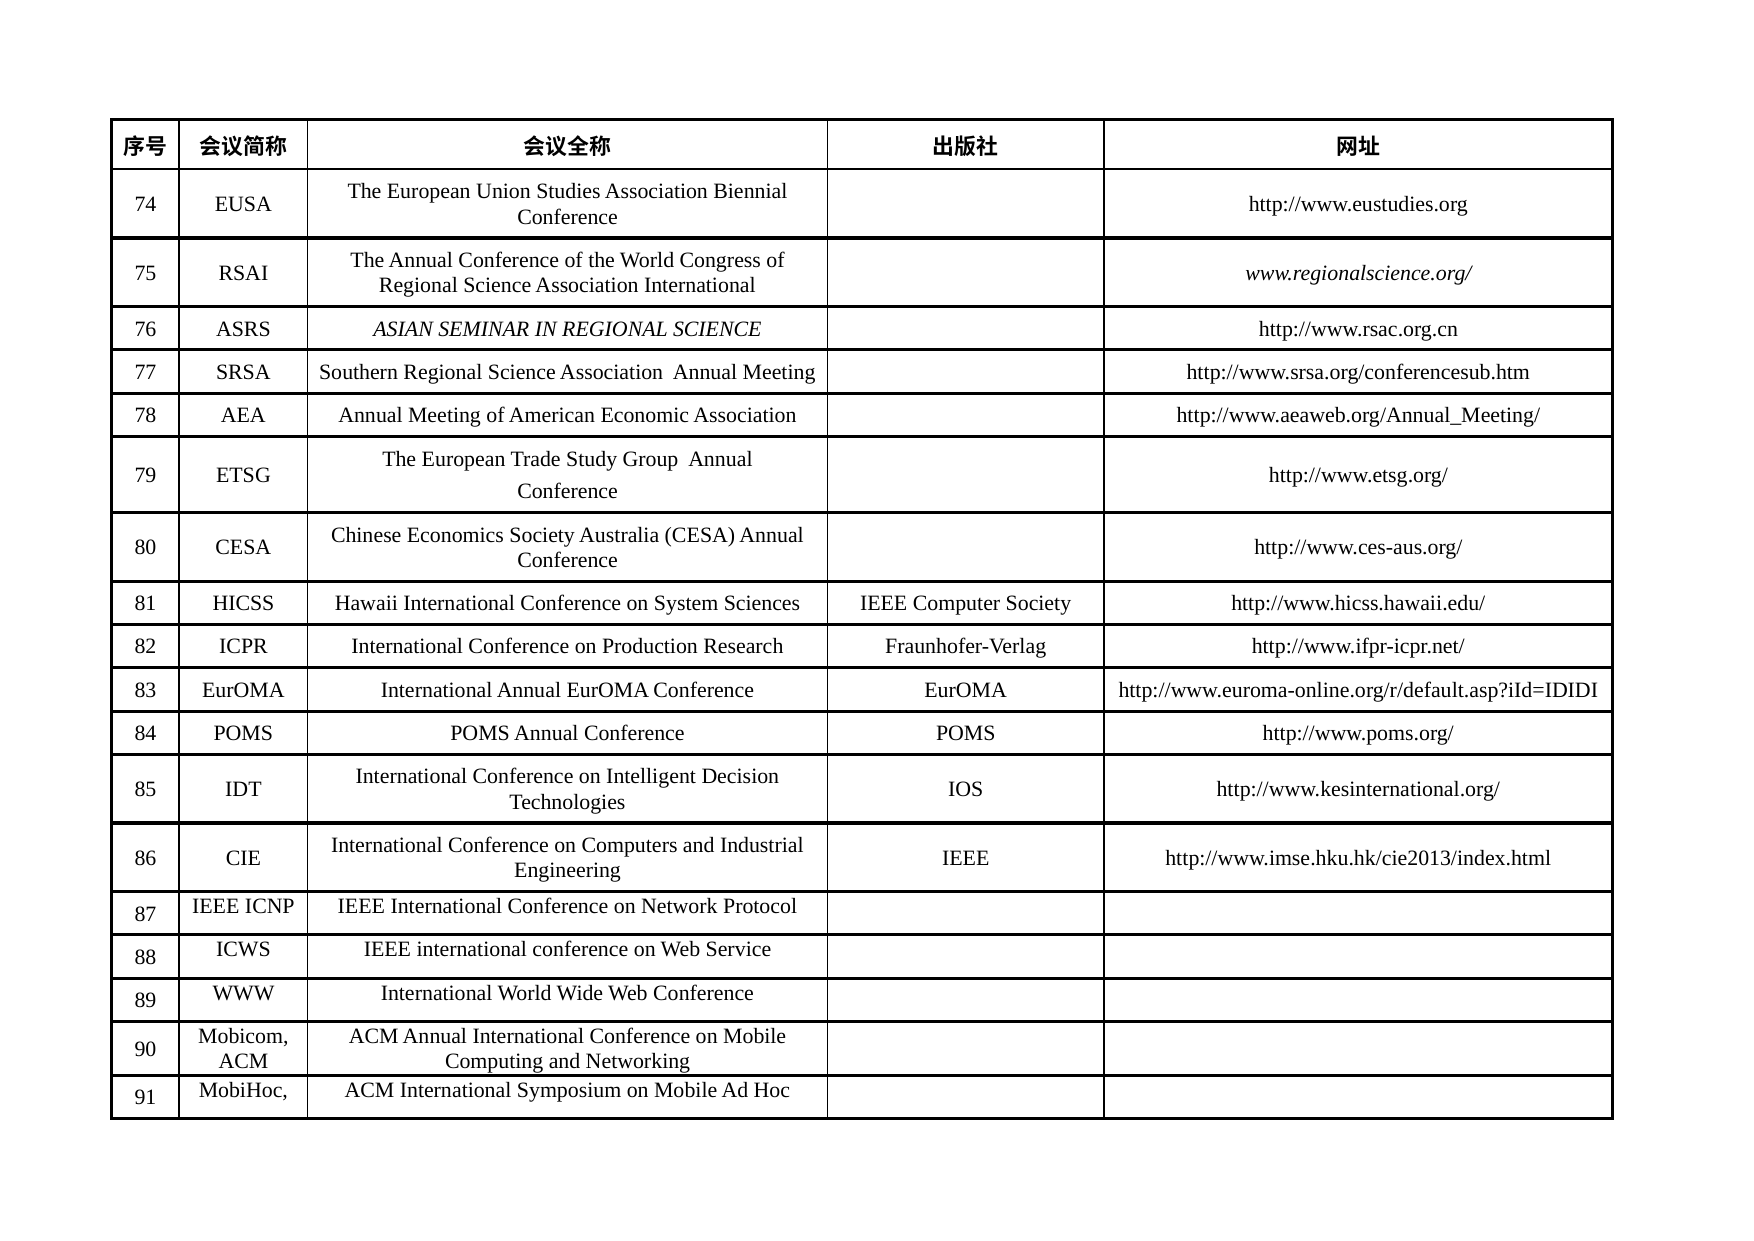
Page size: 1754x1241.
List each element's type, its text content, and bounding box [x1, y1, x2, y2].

table_cell 85 [113, 756, 178, 821]
table_cell [828, 893, 1103, 933]
table_cell 88 [113, 936, 178, 977]
table_cell 84 [113, 713, 178, 753]
table_cell WWW [180, 980, 307, 1020]
table_cell 74 [113, 170, 178, 236]
table_cell [828, 438, 1103, 511]
table_cell 79 [113, 438, 178, 511]
table_cell http://www.imse.hku.hk/cie2013/index.html [1105, 825, 1611, 890]
table_cell 78 [113, 395, 178, 435]
table_cell Chinese Economics Society Australia (CESA) Annual Conference [308, 514, 827, 579]
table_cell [308, 1077, 827, 1117]
table_cell [828, 170, 1103, 236]
table_cell 80 [113, 514, 178, 579]
table_cell http://www.hicss.hawaii.edu/ [1105, 583, 1611, 623]
table_cell http://www.srsa.org/conferencesub.htm [1105, 351, 1611, 392]
table_cell http://www.eustudies.org [1105, 170, 1611, 236]
table_cell 77 [113, 351, 178, 392]
table_cell [828, 1077, 1103, 1117]
table_cell [828, 936, 1103, 977]
table_cell POMS [828, 713, 1103, 753]
table_cell HICSS [180, 583, 307, 623]
table_cell MobiHoc, ACM [180, 1077, 307, 1117]
table_cell IOS [828, 756, 1103, 821]
table_cell http://www.poms.org/ [1105, 713, 1611, 753]
table_cell CESA [180, 514, 307, 579]
table_cell [1105, 1077, 1611, 1117]
table_cell [828, 351, 1103, 392]
table_cell IEEE International Conference on Network Protocol [308, 893, 827, 933]
table_cell POMS [180, 713, 307, 753]
table_cell IEEE Computer Society [828, 583, 1103, 623]
table_cell IEEE international conference on Web Service [308, 936, 827, 977]
table_cell International Conference on Production Research [308, 626, 827, 666]
table_cell Fraunhofer-Verlag [828, 626, 1103, 666]
table_cell 87 [113, 893, 178, 933]
table_cell http://www.euroma-online.org/r/default.asp?iId=IDIDI [1105, 669, 1611, 709]
table_header 会议简称 [180, 121, 307, 168]
table_cell EurOMA [828, 669, 1103, 709]
table_cell The European Trade Study Group Annual Conference [308, 438, 827, 511]
table_cell 90 [113, 1023, 178, 1073]
table_cell RSAI [180, 240, 307, 305]
table_cell International Annual EurOMA Conference [308, 669, 827, 709]
table_cell IEEE ICNP [180, 893, 307, 933]
table_cell http://www.ces-aus.org/ [1105, 514, 1611, 579]
table_cell [1105, 980, 1611, 1020]
table_cell [828, 395, 1103, 435]
table_cell SRSA [180, 351, 307, 392]
table_cell [1105, 936, 1611, 977]
table_cell Hawaii International Conference on System Sciences [308, 583, 827, 623]
table_cell [828, 514, 1103, 579]
table_cell http://www.etsg.org/ [1105, 438, 1611, 511]
table_cell http://www.rsac.org.cn [1105, 308, 1611, 348]
table_cell IDT [180, 756, 307, 821]
table_cell Southern Regional Science Association Annual Meeting [308, 351, 827, 392]
table_header 会议全称 [308, 121, 827, 168]
table_cell ICWS [180, 936, 307, 977]
table_cell ACM Annual International Conference on Mobile Computing and Networking [308, 1023, 827, 1073]
table_cell International Conference on Intelligent Decision Technologies [308, 756, 827, 821]
table_cell 89 [113, 980, 178, 1020]
table_cell ASIAN SEMINAR IN REGIONAL SCIENCE [308, 308, 827, 348]
table_cell 76 [113, 308, 178, 348]
table_cell ETSG [180, 438, 307, 511]
table_header 序号 [113, 121, 178, 168]
table_cell http://www.aeaweb.org/Annual_Meeting/ [1105, 395, 1611, 435]
table_cell IEEE [828, 825, 1103, 890]
table_cell The Annual Conference of the World Congress of Regional Science Association International [308, 240, 827, 305]
table_cell [828, 308, 1103, 348]
table_cell http://www.ifpr-icpr.net/ [1105, 626, 1611, 666]
table_cell [1105, 893, 1611, 933]
table_cell 83 [113, 669, 178, 709]
table_cell http://www.kesinternational.org/ [1105, 756, 1611, 821]
table_cell Annual Meeting of American Economic Association [308, 395, 827, 435]
table_cell AEA [180, 395, 307, 435]
table_cell 82 [113, 626, 178, 666]
table_cell International Conference on Computers and Industrial Engineering [308, 825, 827, 890]
table_header 网址 [1105, 121, 1611, 168]
table_cell CIE [180, 825, 307, 890]
table_cell [1105, 1023, 1611, 1073]
table_cell [828, 240, 1103, 305]
table_cell The European Union Studies Association Biennial Conference [308, 170, 827, 236]
table_cell [828, 980, 1103, 1020]
table_cell ASRS [180, 308, 307, 348]
table_cell Mobicom, ACM [180, 1023, 307, 1073]
table_cell ICPR [180, 626, 307, 666]
table_cell 81 [113, 583, 178, 623]
table_cell [828, 1023, 1103, 1073]
table_cell 91 [113, 1077, 178, 1117]
table_cell POMS Annual Conference [308, 713, 827, 753]
table_cell www.regionalscience.org/ [1105, 240, 1611, 305]
table_cell International World Wide Web Conference [308, 980, 827, 1020]
table_header 出版社 [828, 121, 1103, 168]
table_cell 75 [113, 240, 178, 305]
table_cell EurOMA [180, 669, 307, 709]
table_cell EUSA [180, 170, 307, 236]
table_cell 86 [113, 825, 178, 890]
